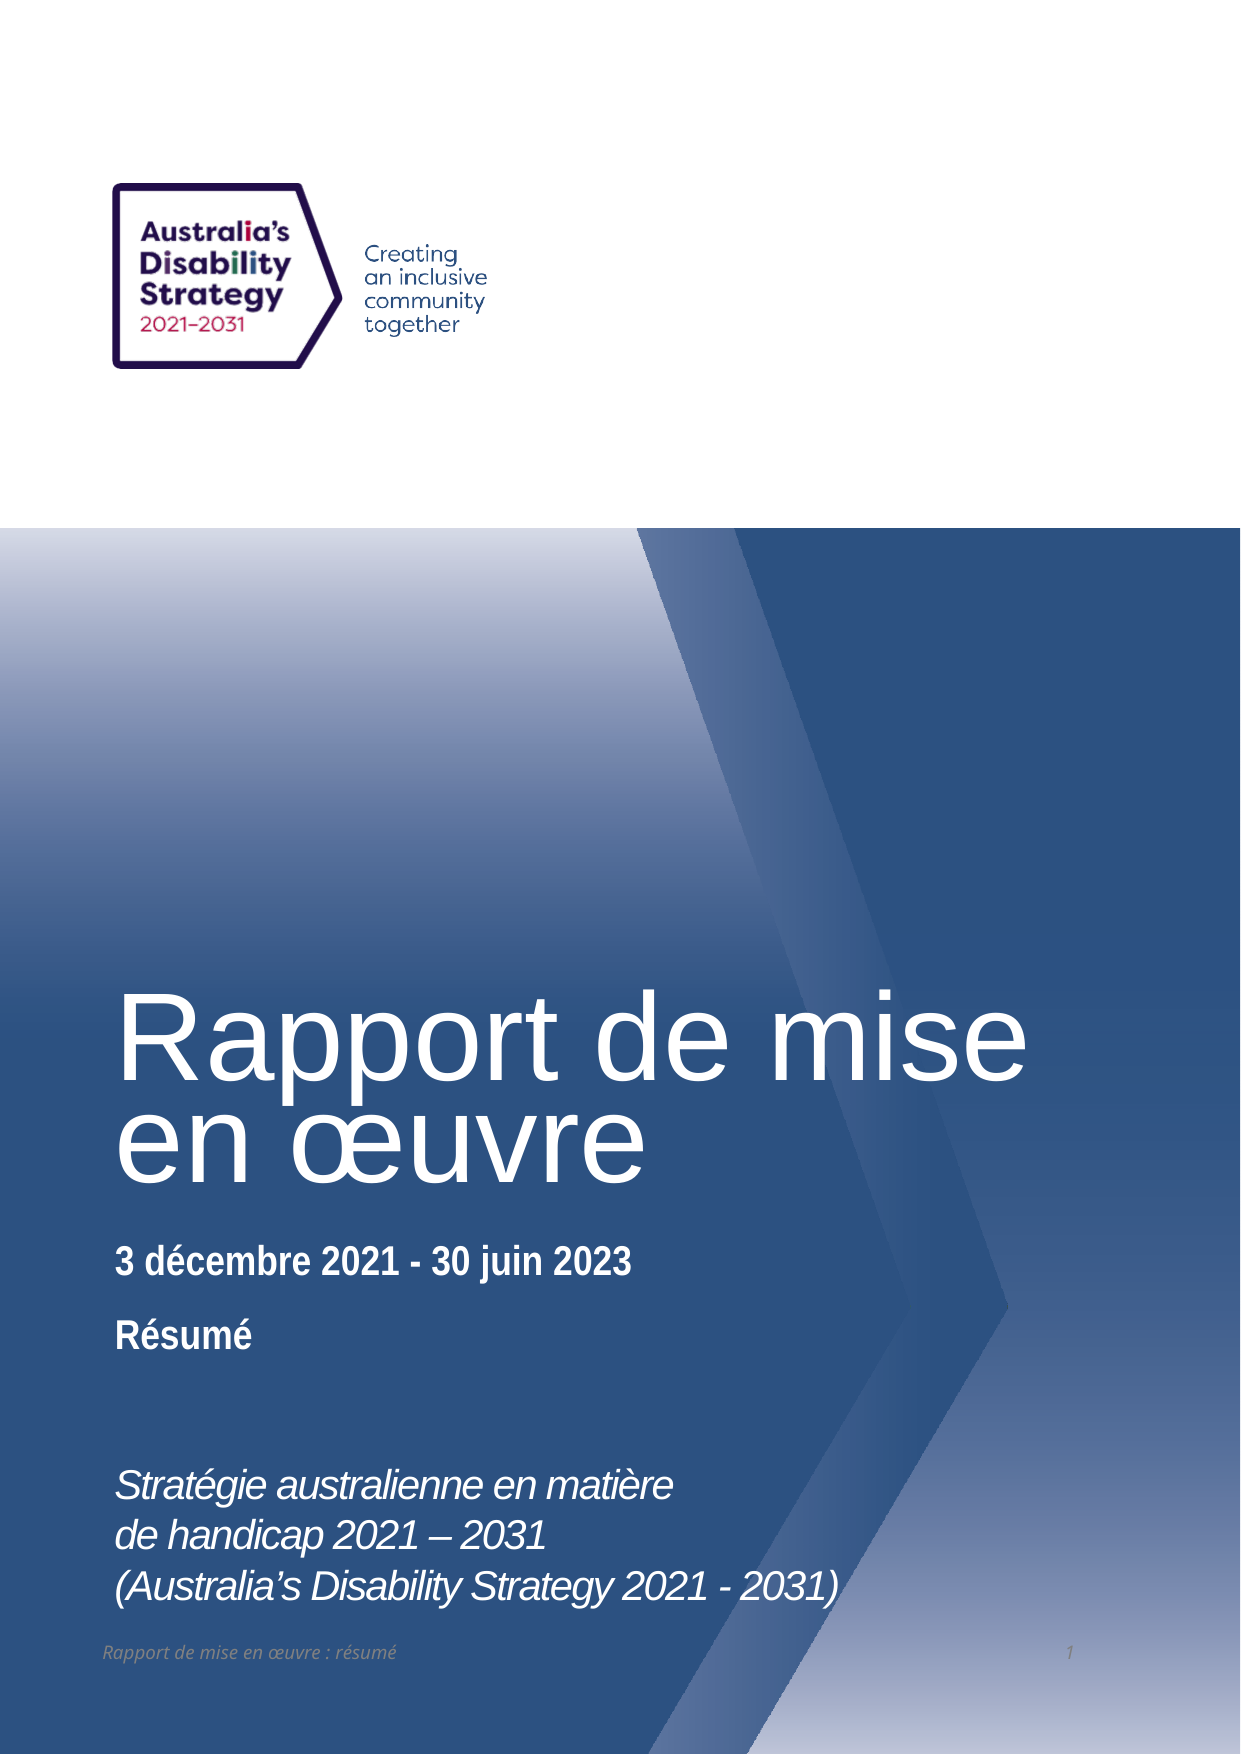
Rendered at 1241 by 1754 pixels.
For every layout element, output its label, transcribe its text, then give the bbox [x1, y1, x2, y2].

text 3 décembre 2021 - 30 juin 2023 [114, 1247, 1065, 1283]
text Stratégie australienne en matière de handicap 2021 – 2031 (Australia’s Disability Strategy 2021 - 2031) [114, 1460, 1065, 1609]
picture [0, 528, 1241, 1754]
text Rapport de mise en œuvre [114, 994, 1065, 1209]
picture [364, 244, 487, 337]
text Résumé [114, 1320, 1065, 1356]
picture [112, 183, 343, 369]
